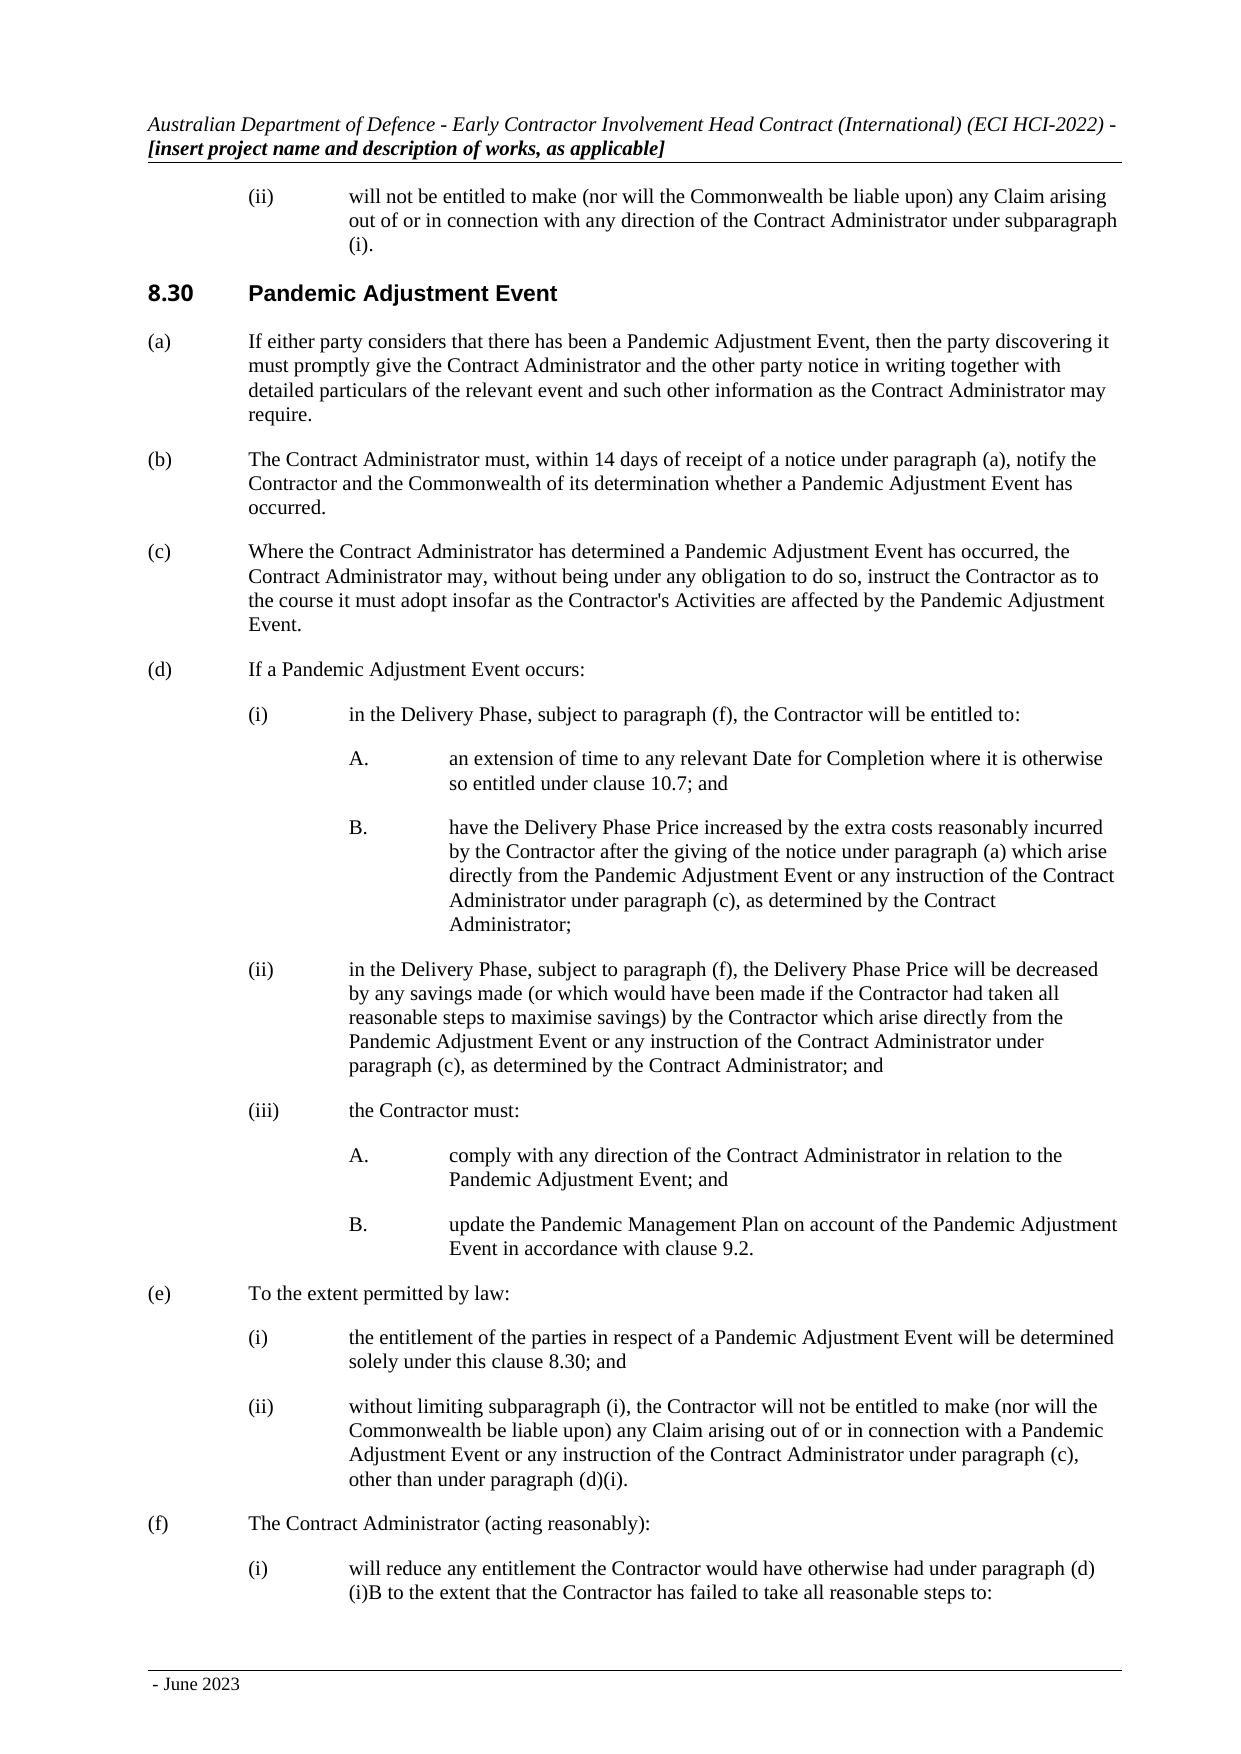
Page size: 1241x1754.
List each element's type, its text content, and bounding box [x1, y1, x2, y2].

subtitle comply with any direction of the Contract Administrator in relation to the Pandemic Adjustment Event; and [348, 1142, 1122, 1191]
subtitle an extension of time to any relevant Date for Completion where it is otherwise so entitled under clause 10.7; and [348, 746, 1122, 794]
subtitle in the Delivery Phase, subject to paragraph (f), the Delivery Phase Price will be decreased by any savings made (or which would have been made if the Contractor had taken all reasonable steps to maximise savings) by the Contractor which arise directly from the Pandemic Adjustment Event or any instruction of the Contract Administrator under paragraph (c), as determined by the Contract Administrator; and [248, 956, 1122, 1077]
subtitle Pandemic Adjustment Event [148, 277, 1122, 308]
subtitle If either party considers that there has been a Pandemic Adjustment Event, then the party discovering it must promptly give the Contract Administrator and the other party notice in writing together with detailed particulars of the relevant event and such other information as the Contract Administrator may require. [148, 329, 1122, 426]
subtitle the entitlement of the parties in respect of a Pandemic Adjustment Event will be determined solely under this clause 8.30; and [248, 1325, 1122, 1373]
subtitle To the extent permitted by law: [148, 1280, 1122, 1304]
subtitle will reduce any entitlement the Contractor would have otherwise had under paragraph (d)(i)B to the extent that the Contractor has failed to take all reasonable steps to: [248, 1556, 1122, 1604]
subtitle The Contract Administrator (acting reasonably): [148, 1511, 1122, 1535]
subtitle the Contractor must: [248, 1098, 1122, 1122]
subtitle The Contract Administrator must, within 14 days of receipt of a notice under paragraph (a), notify the Contractor and the Commonwealth of its determination whether a Pandemic Adjustment Event has occurred. [148, 446, 1122, 519]
subtitle in the Delivery Phase, subject to paragraph (f), the Contractor will be entitled to: [248, 701, 1122, 726]
subtitle update the Pandemic Management Plan on account of the Pandemic Adjustment Event in accordance with clause 9.2. [348, 1211, 1122, 1259]
subtitle will not be entitled to make (nor will the Commonwealth be liable upon) any Claim arising out of or in connection with any direction of the Contract Administrator under subparagraph (i). [248, 184, 1122, 256]
subtitle Where the Contract Administrator has determined a Pandemic Adjustment Event has occurred, the Contract Administrator may, without being under any obligation to do so, instruct the Contractor as to the course it must adopt insofar as the Contractor's Activities are affected by the Pandemic Adjustment Event. [148, 539, 1122, 636]
subtitle have the Delivery Phase Price increased by the extra costs reasonably incurred by the Contractor after the giving of the notice under paragraph (a) which arise directly from the Pandemic Adjustment Event or any instruction of the Contract Administrator under paragraph (c), as determined by the Contract Administrator; [348, 815, 1122, 936]
subtitle If a Pandemic Adjustment Event occurs: [148, 657, 1122, 681]
subtitle without limiting subparagraph (i), the Contractor will not be entitled to make (nor will the Commonwealth be liable upon) any Claim arising out of or in connection with a Pandemic Adjustment Event or any instruction of the Contract Administrator under paragraph (c), other than under paragraph (d)(i). [248, 1394, 1122, 1491]
